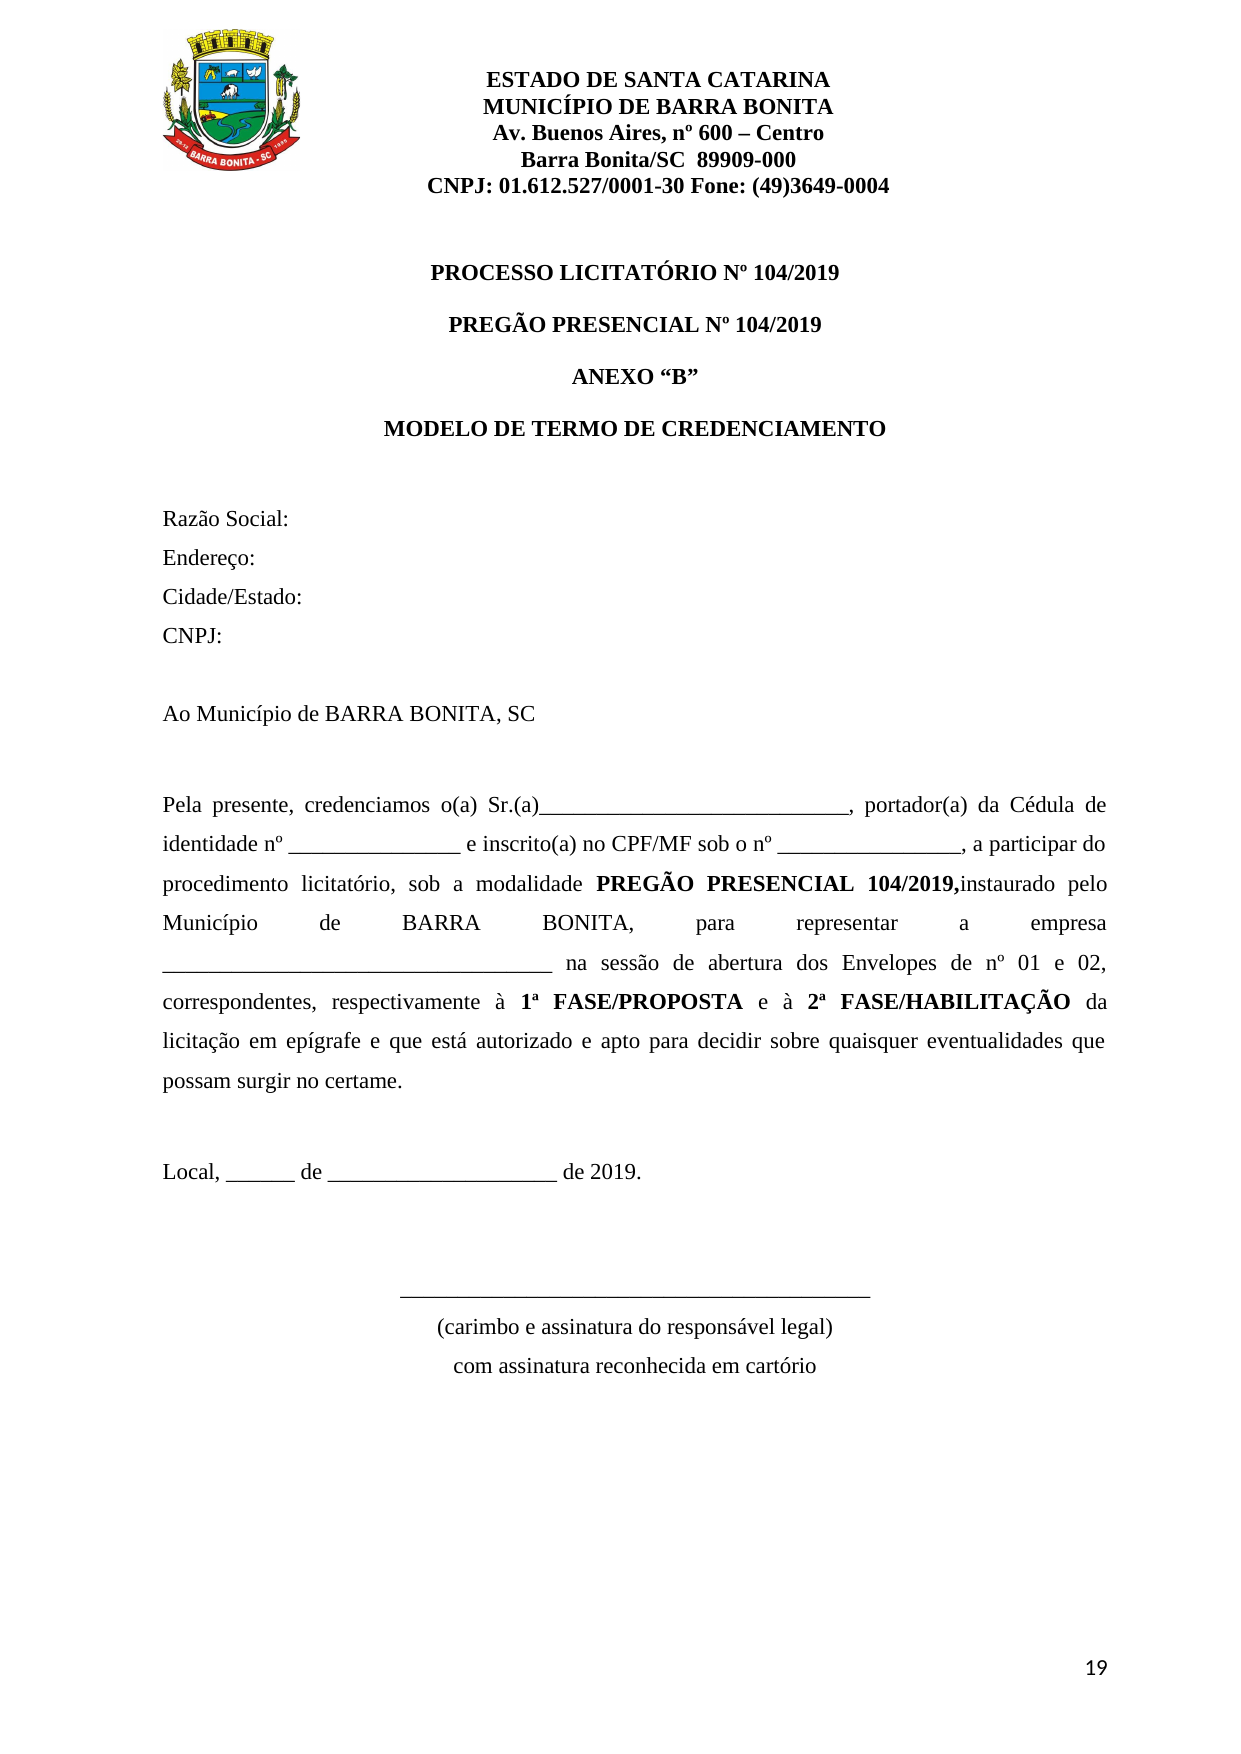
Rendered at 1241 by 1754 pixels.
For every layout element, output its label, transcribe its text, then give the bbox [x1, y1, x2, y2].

text ANEXO “B” [162, 363, 1107, 389]
text Local, ______ de ____________________ de 2019. [162, 1158, 1107, 1184]
text Ao Município de BARRA BONITA, SC [162, 700, 1107, 726]
text _________________________________________ [162, 1274, 1107, 1301]
picture [162, 29, 300, 171]
text MODELO DE TERMO DE CREDENCIAMENTO [162, 415, 1107, 441]
text PROCESSO LICITATÓRIO Nº 104/2019 [162, 259, 1107, 285]
text CNPJ: [162, 622, 1107, 648]
text Pela presente, credenciamos o(a) Sr.(a)___________________________, portador(a) da Cédula de identidade nº _______________ e inscrito(a) no CPF/MF sob o nº ________________, a participar do procedimento licitatório, sob a modalidade PREGÃO PRESENCIAL 104/2019,instaurado pelo Município de BARRA BONITA, para representar a empresa __________________________________ na sessão de abertura dos Envelopes de nº 01 e 02, correspondentes, respectivamente à 1ª FASE/PROPOSTA e à 2ª FASE/HABILITAÇÃO da licitação em epígrafe e que está autorizado e apto para decidir sobre quaisquer eventualidades que possam surgir no certame. [162, 791, 1107, 1093]
text com assinatura reconhecida em cartório [162, 1352, 1107, 1378]
text Razão Social: [162, 506, 1107, 532]
text PREGÃO PRESENCIAL Nº 104/2019 [162, 311, 1107, 337]
text (carimbo e assinatura do responsável legal) [162, 1313, 1107, 1339]
text Cidade/Estado: [162, 583, 1107, 609]
text Endereço: [162, 544, 1107, 571]
